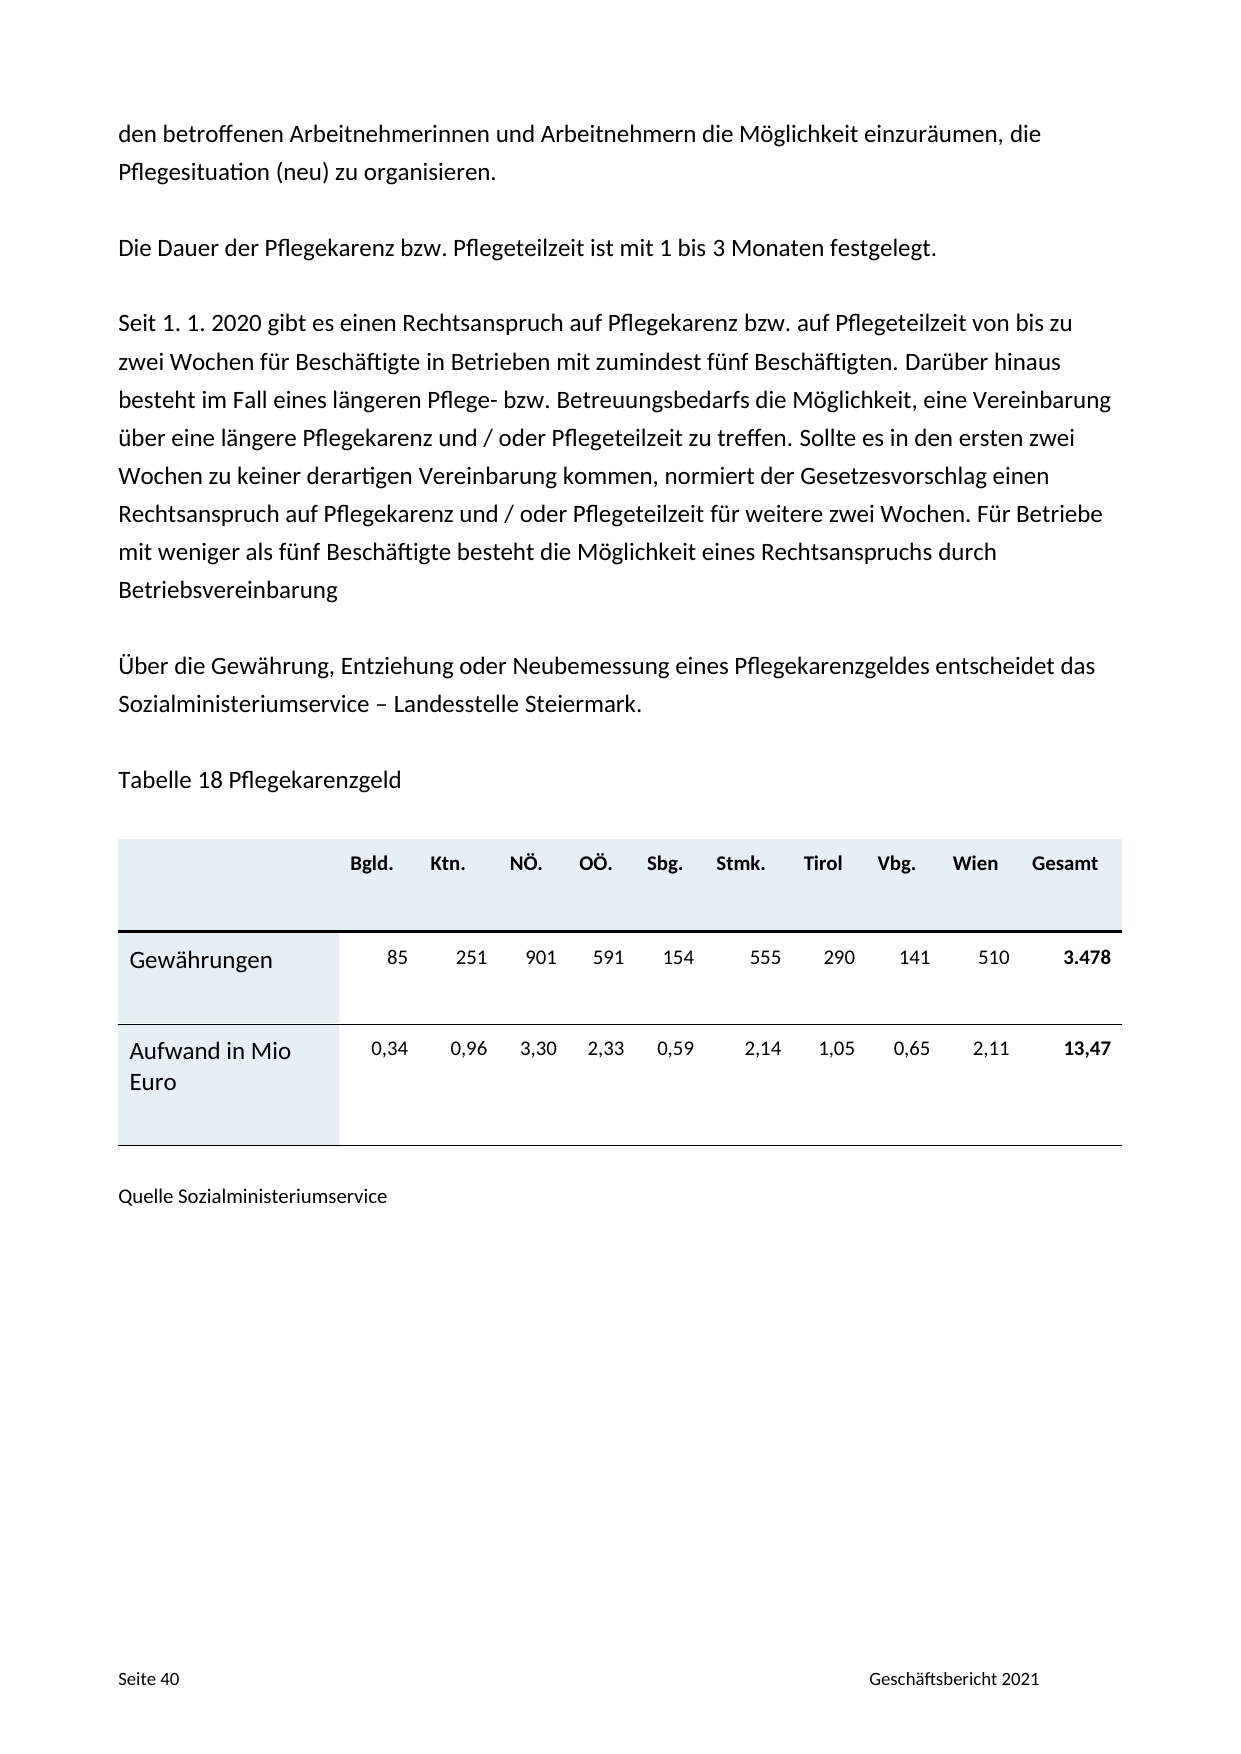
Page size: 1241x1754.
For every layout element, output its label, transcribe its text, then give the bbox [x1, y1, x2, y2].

table_cell 85 [339, 933, 419, 1023]
table_header Gesamt [1021, 839, 1122, 930]
table_cell 251 [419, 933, 498, 1023]
table_cell 13,47 [1021, 1025, 1122, 1145]
table_header Bgld. [339, 839, 419, 930]
table_cell 154 [636, 933, 705, 1023]
table_cell 290 [792, 933, 866, 1023]
table_cell 510 [941, 933, 1021, 1023]
table_header Vbg. [866, 839, 941, 930]
table_cell Gewährungen [118, 933, 339, 1023]
table_cell 2,33 [568, 1025, 636, 1145]
table_cell 3.478 [1021, 933, 1122, 1023]
table_cell 901 [498, 933, 568, 1023]
text Seit 1. 1. 2020 gibt es einen Rechtsanspruch auf Pflegekarenz bzw. auf Pflegeteilzeit von bis zu zwei Wochen für Beschäftigte in Betrieben mit zumindest fünf Beschäftigten. Darüber hinaus besteht im Fall eines längeren Pflege- bzw. Betreuungsbedarfs die Möglichkeit, eine Vereinbarung über eine längere Pflegekarenz und / oder Pflegeteilzeit zu treffen. Sollte es in den ersten zwei Wochen zu keiner derartigen Vereinbarung kommen, normiert der Gesetzesvorschlag einen Rechtsanspruch auf Pflegekarenz und / oder Pflegeteilzeit für weitere zwei Wochen. Für Betriebe mit weniger als fünf Beschäftigte besteht die Möglichkeit eines Rechtsanspruchs durch Betriebsvereinbarung [118, 307, 1122, 605]
table_cell 555 [705, 933, 792, 1023]
text Die Dauer der Pflegekarenz bzw. Pflegeteilzeit ist mit 1 bis 3 Monaten festgelegt. [118, 232, 1122, 262]
table_cell 0,65 [866, 1025, 941, 1145]
table_cell 0,34 [339, 1025, 419, 1145]
table_cell 3,30 [498, 1025, 568, 1145]
table_header Sbg. [636, 839, 705, 930]
table_cell 2,11 [941, 1025, 1021, 1145]
table_header NÖ. [498, 839, 568, 930]
table_cell 2,14 [705, 1025, 792, 1145]
table_header [118, 839, 339, 930]
text Tabelle 18 Pflegekarenzgeld [118, 764, 1122, 794]
table_header Stmk. [705, 839, 792, 930]
table_header Tirol [792, 839, 866, 930]
table_cell 0,96 [419, 1025, 498, 1145]
table_cell 0,59 [636, 1025, 705, 1145]
table_cell 591 [568, 933, 636, 1023]
table_cell Aufwand in Mio Euro [118, 1025, 339, 1145]
table_cell 141 [866, 933, 941, 1023]
text Quelle Sozialministeriumservice [118, 1183, 1122, 1208]
text Über die Gewährung, Entziehung oder Neubemessung eines Pflegekarenzgeldes entscheidet das Sozialministeriumservice – Landesstelle Steiermark. [118, 650, 1122, 719]
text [118, 118, 1122, 187]
table_header Ktn. [419, 839, 498, 930]
table_header OÖ. [568, 839, 636, 930]
table_header Wien [941, 839, 1021, 930]
table_cell 1,05 [792, 1025, 866, 1145]
